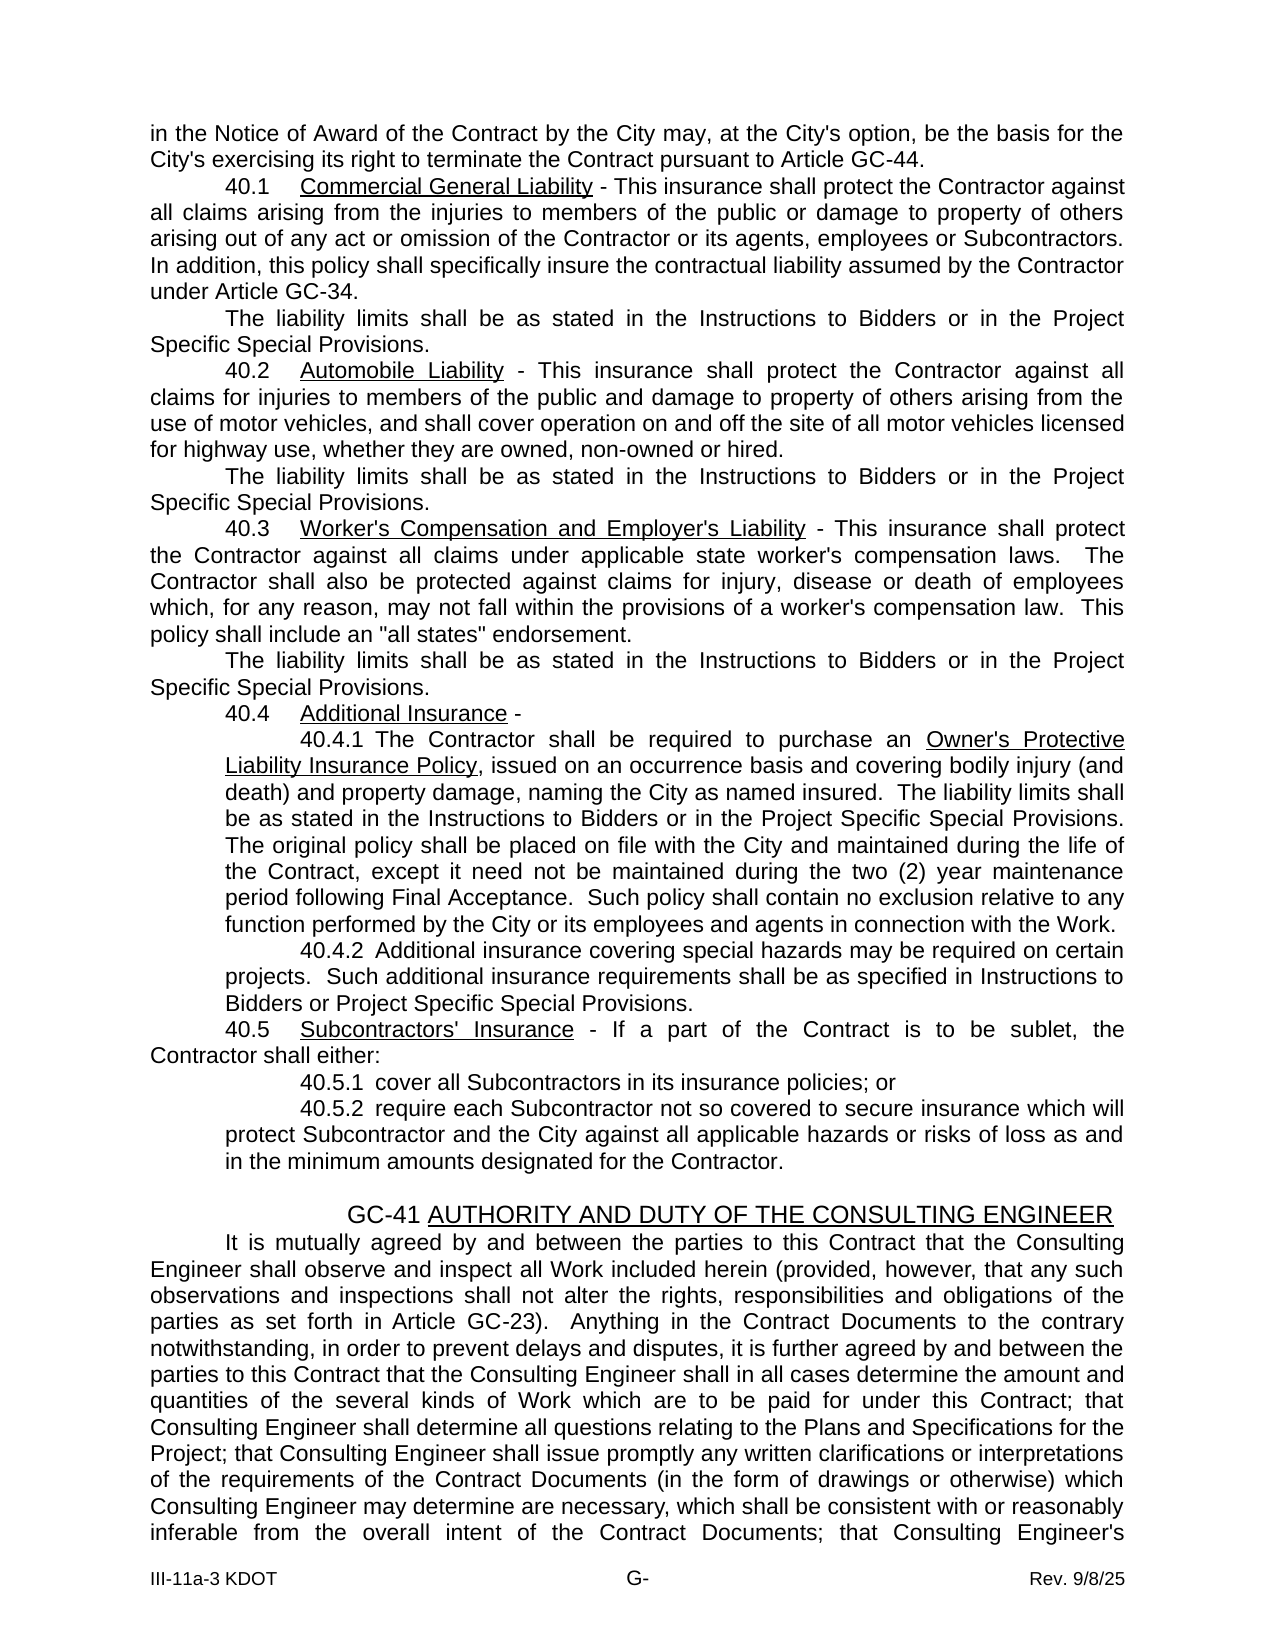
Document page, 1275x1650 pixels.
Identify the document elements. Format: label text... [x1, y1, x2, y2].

text 40.4 Additional Insurance - [150, 700, 1125, 726]
text 40.4.1 The Contractor shall be required to purchase an Owner's Protective Liability Insurance Policy, issued on an occurrence basis and covering bodily injury (and death) and property damage, naming the City as named insured. The liability limits shall be as stated in the Instructions to Bidders or in the Project Specific Special Provisions. The original policy shall be placed on file with the City and maintained during the life of the Contract, except it need not be maintained during the two (2) year maintenance period following Final Acceptance. Such policy shall contain no exclusion relative to any function performed by the City or its employees and agents in connection with the Work. [225, 726, 1125, 937]
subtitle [150, 1229, 1125, 1546]
text The liability limits shall be as stated in the Instructions to Bidders or in the Project Specific Special Provisions. [150, 463, 1125, 515]
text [150, 120, 1125, 173]
text 40.3 Worker's Compensation and Employer's Liability - This insurance shall protect the Contractor against all claims under applicable state worker's compensation laws. The Contractor shall also be protected against claims for injury, disease or death of employees which, for any reason, may not fall within the provisions of a worker's compensation law. This policy shall include an "all states" endorsement. [150, 515, 1125, 647]
subtitle AUTHORITY DUTY OF THE CONSULTING ENGINEER [347, 1201, 1125, 1229]
text The liability limits shall be as stated in the Instructions to Bidders or in the Project Specific Special Provisions. [150, 647, 1125, 700]
text The liability limits shall be as stated in the Instructions to Bidders or in the Project Specific Special Provisions. [150, 304, 1125, 357]
text 40.1 Commercial General Liability - This insurance shall protect the Contractor against all claims arising from the injuries to members of the public or damage to property of others arising out of any act or omission of the Contractor or its agents, employees or Subcontractors. In addition, this policy shall specifically insure the contractual liability assumed by the Contractor under Article GC-34. [150, 173, 1125, 304]
text 40.2 Automobile Liability - This insurance shall protect the Contractor against all claims for injuries to members of the public and damage to property of others arising from the use of motor vehicles, and shall cover operation on and off the site of all motor vehicles licensed for highway use, whether they are owned, non-owned or hired. [150, 357, 1125, 463]
text 40.4.2 Additional insurance covering special hazards may be required on certain projects. Such additional insurance requirements shall be as specified in Instructions to Bidders or Project Specific Special Provisions. [225, 937, 1125, 1016]
text 40.5.2 require each Subcontractor not so covered to secure insurance which will protect Subcontractor and the City against all applicable hazards or risks of loss as and in the minimum amounts designated for the Contractor. [225, 1095, 1125, 1174]
text 40.5 Subcontractors' Insurance - If a part of the Contract is to be sublet, the Contractor shall either: [150, 1016, 1125, 1069]
text 40.5.1 cover all Subcontractors in its insurance policies; or [225, 1069, 1125, 1095]
